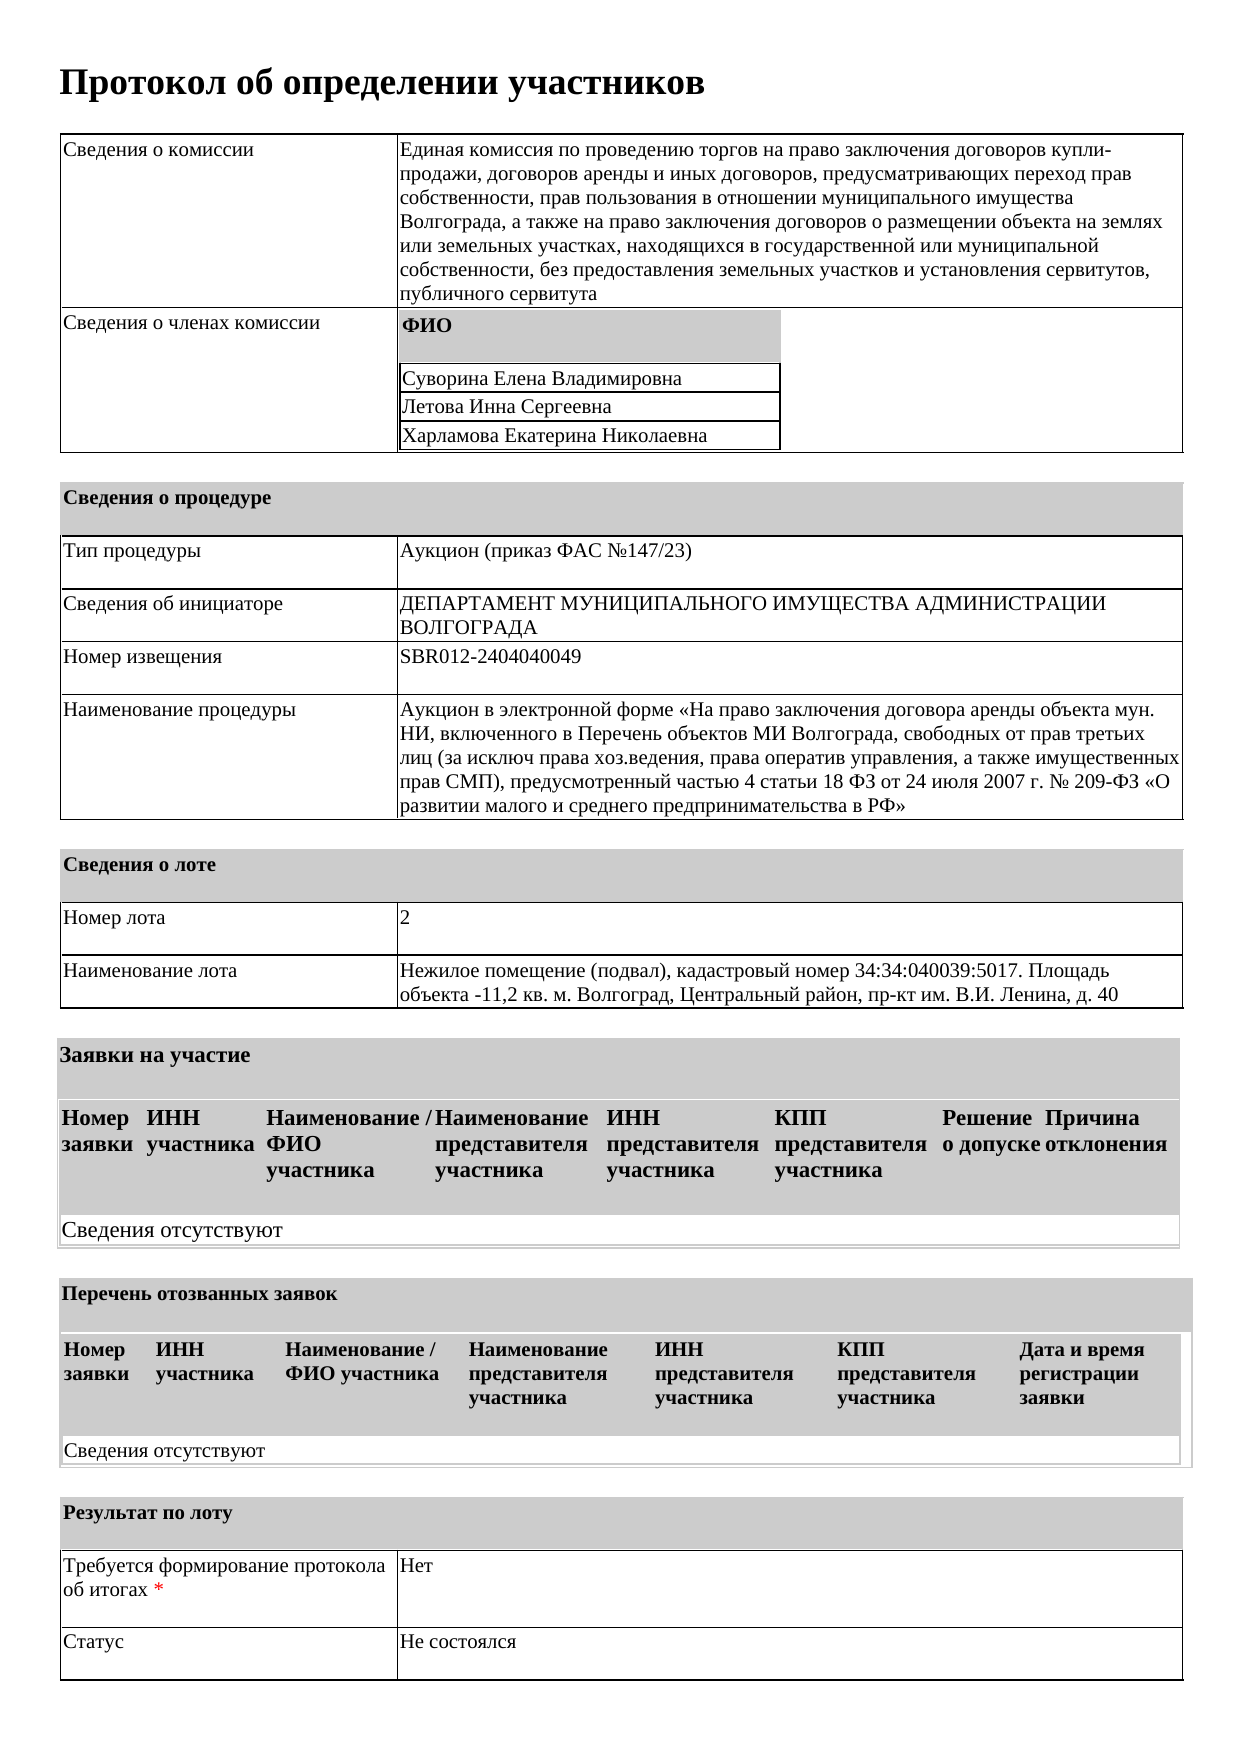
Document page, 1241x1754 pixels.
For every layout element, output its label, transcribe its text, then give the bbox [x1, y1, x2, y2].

table_cell Аукцион (приказ ФАС №147/23) [398, 537, 1182, 588]
table_header Сведения о лоте [61, 850, 1182, 902]
table_header Перечень отозванных заявок [61, 1279, 1191, 1330]
table_cell Сведения о членах комиссии [61, 308, 397, 452]
table_cell [61, 1332, 1191, 1466]
table_cell Номер лота [61, 903, 397, 954]
table_header Заявки на участие [58, 1039, 1179, 1097]
table_cell [398, 308, 1182, 452]
table_cell Статус [61, 1628, 397, 1679]
table_cell 2 [398, 903, 1182, 954]
table_cell [61, 1215, 1179, 1244]
table_header Единая комиссия по проведению торгов на право заключения договоров купли-продажи, договоров аренды и иных договоров, предусматривающих переход прав собственности, прав пользования в отношении муниципального имущества Волгограда, а также на право заключения договоров о размещении объекта на землях или земельных участках, находящихся в государственной или муниципальной собственности, без предоставления земельных участков и установления сервитутов, публичного сервитута [398, 135, 1182, 306]
table_header Сведения о процедуре [61, 484, 1182, 535]
table_cell Номер извещения [61, 642, 397, 693]
table_cell Нежилое помещение (подвал), кадастровый номер 34:34:040039:5017. Площадь объекта -11,2 кв. м. Волгоград, Центральный район, пр-кт им. В.И. Ленина, д. 40 [398, 956, 1182, 1007]
subtitle Протокол об определении участников [59, 59, 1181, 102]
table_header Сведения о комиссии [61, 135, 397, 306]
table_cell ДЕПАРТАМЕНТ МУНИЦИПАЛЬНОГО ИМУЩЕСТВА АДМИНИСТРАЦИИ ВОЛГОГРАДА [398, 590, 1182, 641]
table_header Результат по лоту [61, 1498, 1182, 1549]
table_cell Не состоялся [398, 1628, 1182, 1679]
table_cell Сведения об инициаторе [61, 589, 397, 641]
table_cell SBR012-2404040049 [398, 642, 1182, 693]
table_cell Нет [398, 1551, 1182, 1626]
table_cell Аукцион в электронной форме «На право заключения договора аренды объекта мун. НИ, включенного в Перечень объектов МИ Волгограда, свободных от прав третьих лиц (за исключ права хоз.ведения, права оператив управления, а также имущественных прав СМП), предусмотренный частью 4 статьи 18 ФЗ от 24 июля 2007 г. № 209-ФЗ «О развитии малого и среднего предпринимательства в РФ» [398, 695, 1182, 818]
table_cell Наименование процедуры [61, 695, 397, 818]
table_cell Требуется формирование протокола об итогах * [61, 1551, 397, 1626]
table_cell Наименование лота [61, 955, 397, 1007]
table_cell Тип процедуры [61, 536, 397, 588]
